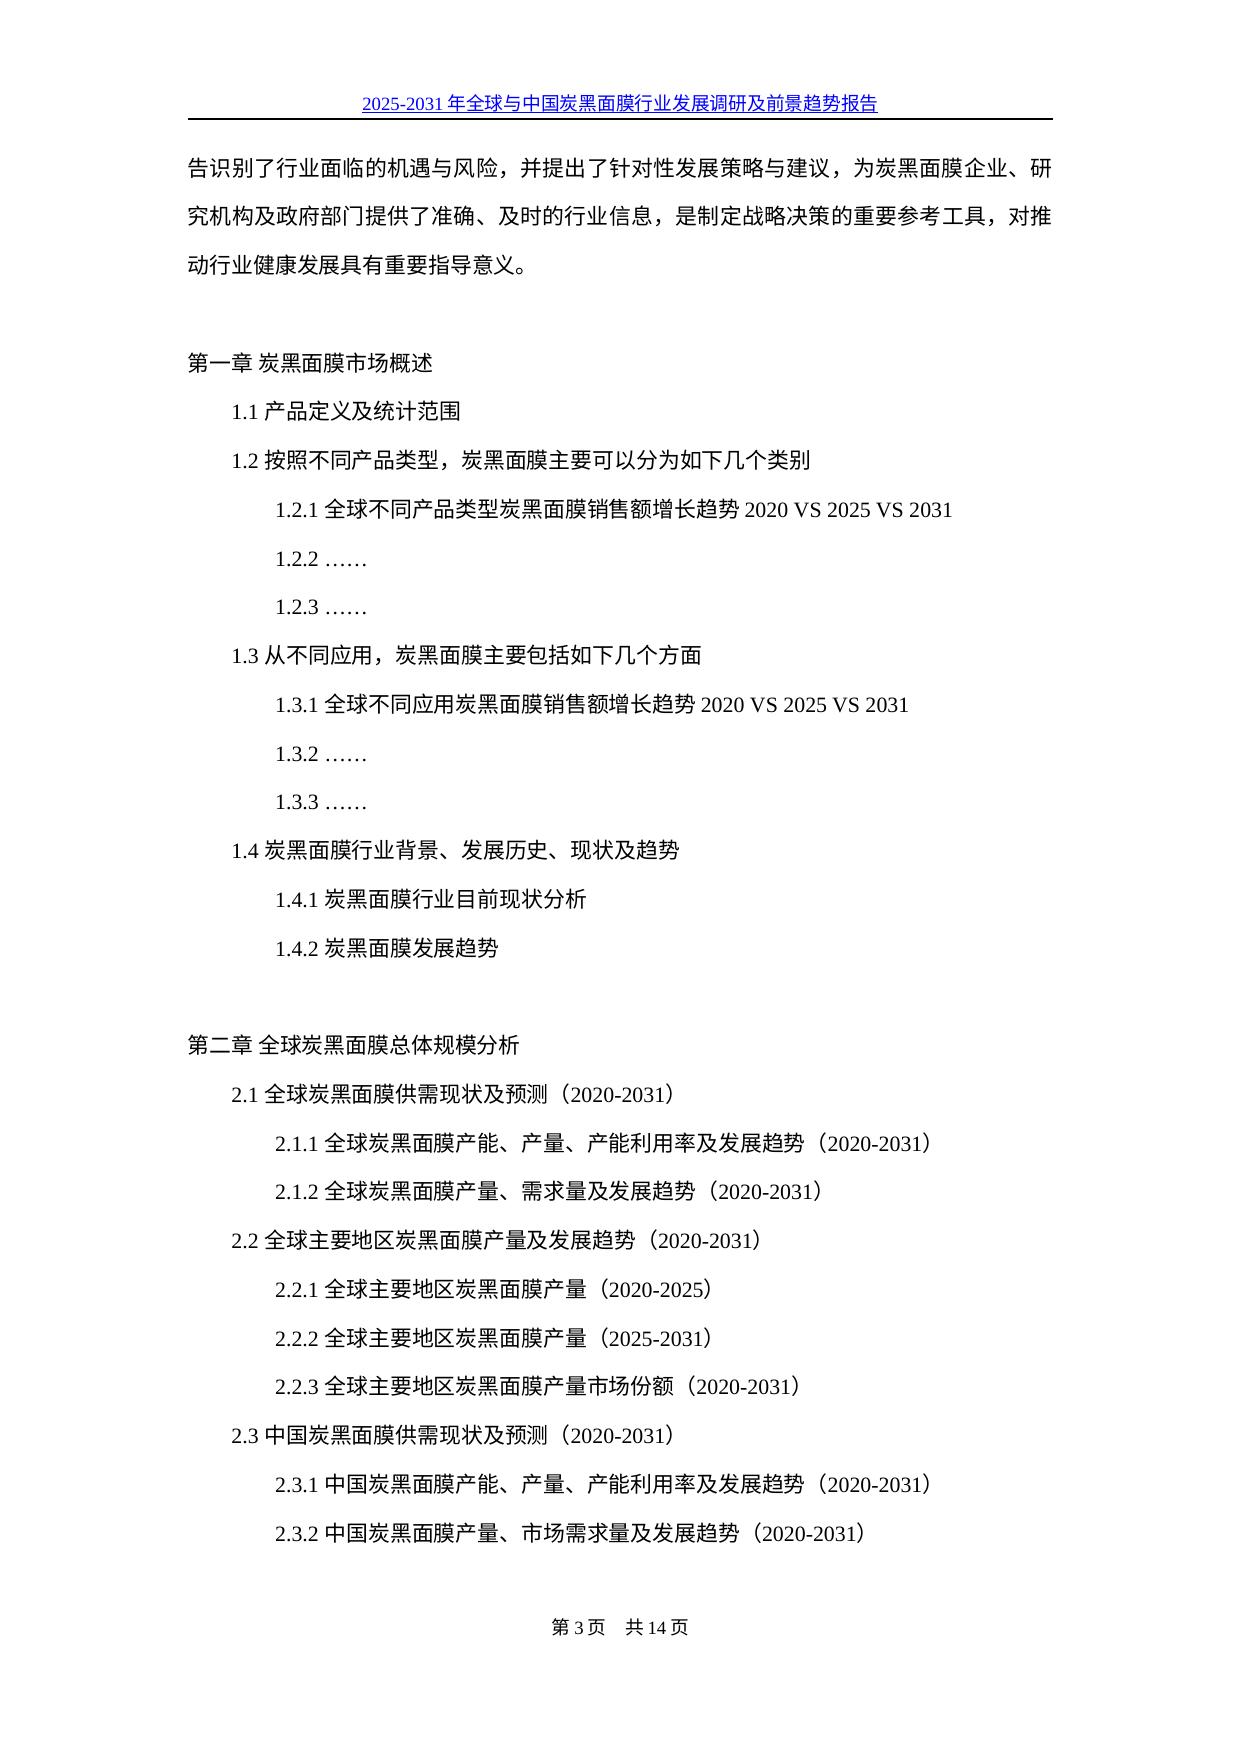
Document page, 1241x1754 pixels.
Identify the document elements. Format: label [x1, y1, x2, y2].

text [187, 150, 1053, 1548]
